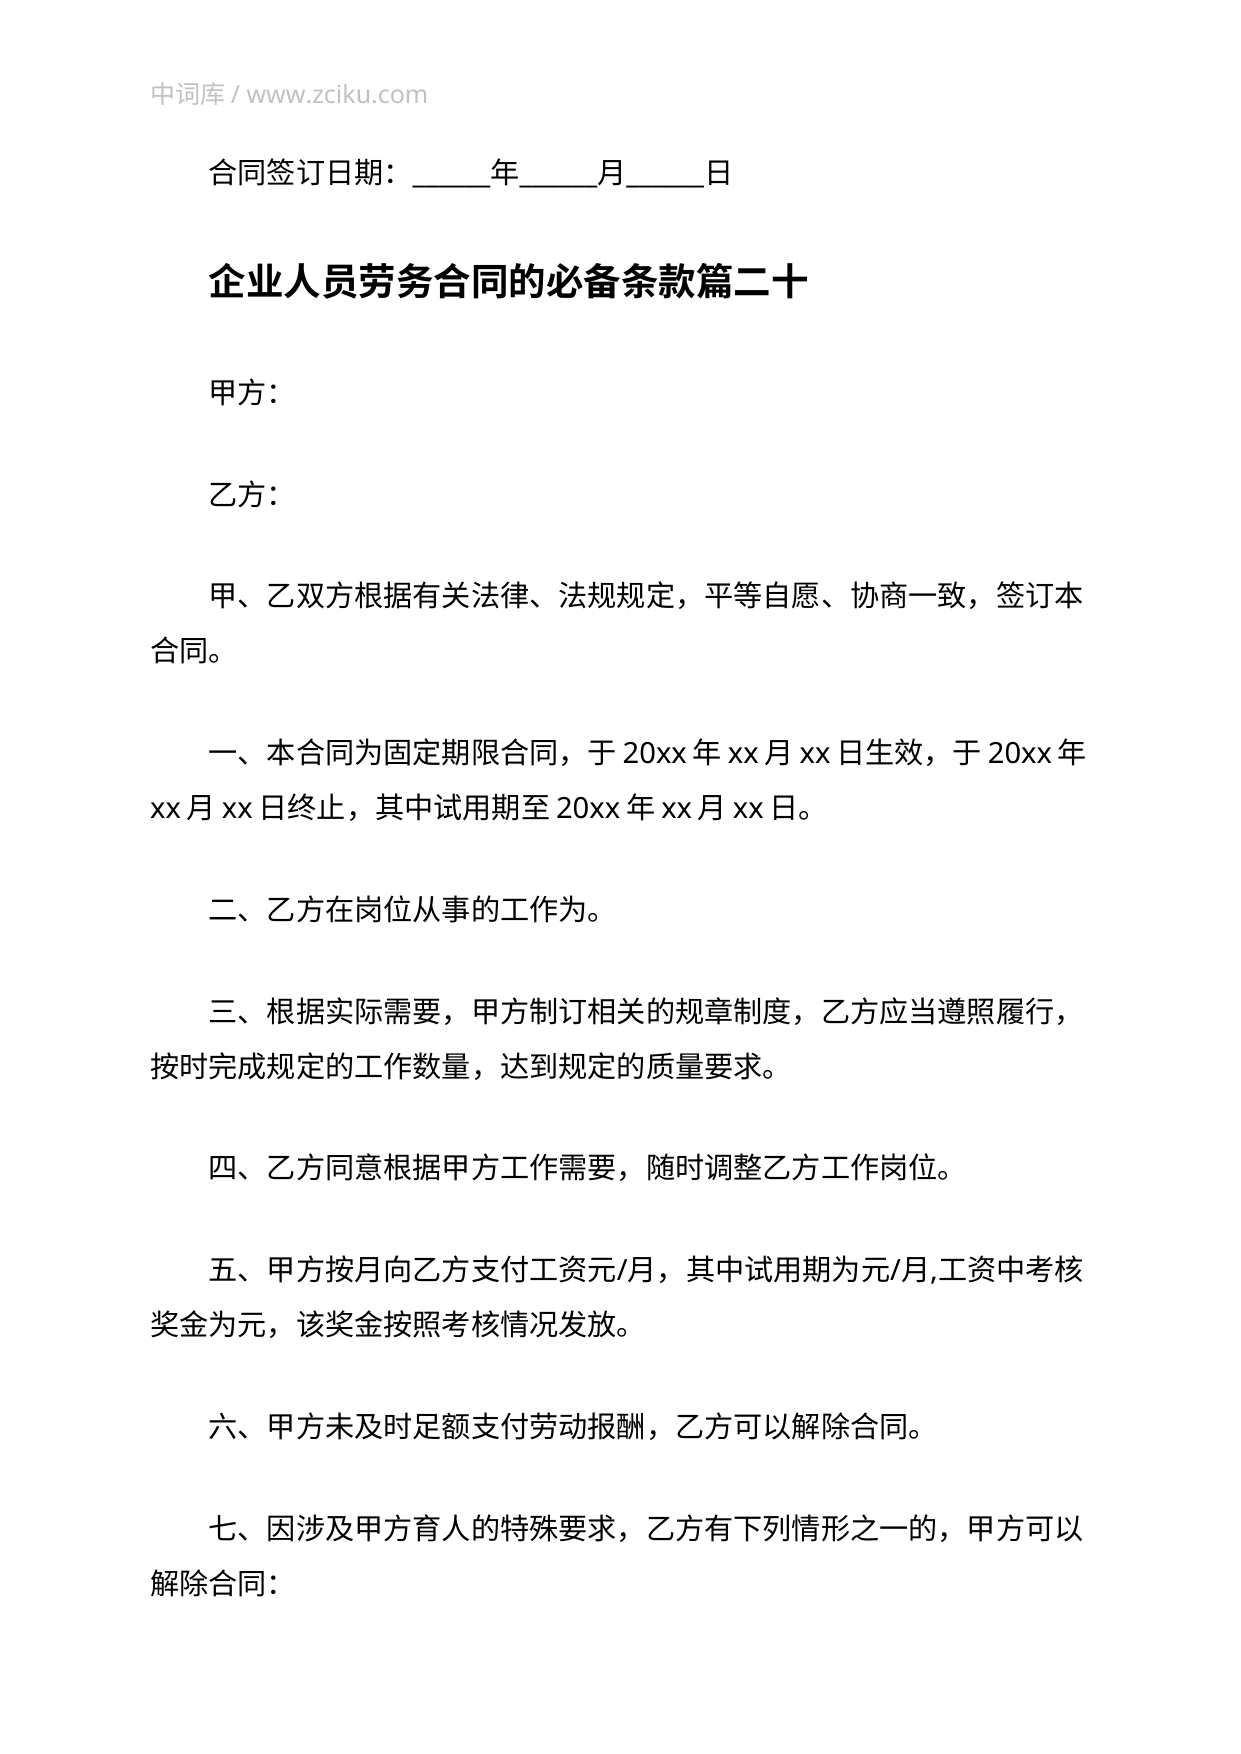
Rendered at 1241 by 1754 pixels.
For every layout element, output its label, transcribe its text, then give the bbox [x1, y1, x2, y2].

text 七、因涉及甲方育人的特殊要求，乙方有下列情形之一的，甲方可以解除合同： [150, 1505, 1090, 1602]
text 五、甲方按月向乙方支付工资元/月，其中试用期为元/月,工资中考核奖金为元，该奖金按照考核情况发放。 [150, 1247, 1090, 1344]
text 甲、乙双方根据有关法律、法规规定，平等自愿、协商一致，签订本合同。 [150, 573, 1090, 670]
text 企业人员劳务合同的必备条款篇二十 [150, 252, 1090, 306]
text 三、根据实际需要，甲方制订相关的规章制度，乙方应当遵照履行，按时完成规定的工作数量，达到规定的质量要求。 [150, 988, 1090, 1086]
text 六、甲方未及时足额支付劳动报酬，乙方可以解除合同。 [150, 1403, 1090, 1446]
text 乙方： [150, 471, 1090, 513]
text 合同签订日期：______年______月______日 [150, 150, 1090, 192]
text 四、乙方同意根据甲方工作需要，随时调整乙方工作岗位。 [150, 1145, 1090, 1187]
text 甲方： [150, 369, 1090, 412]
text 二、乙方在岗位从事的工作为。 [150, 887, 1090, 929]
text 一、本合同为固定期限合同，于20xx年xx月xx日生效，于20xx年xx月xx日终止，其中试用期至20xx年xx月xx日。 [150, 729, 1090, 827]
